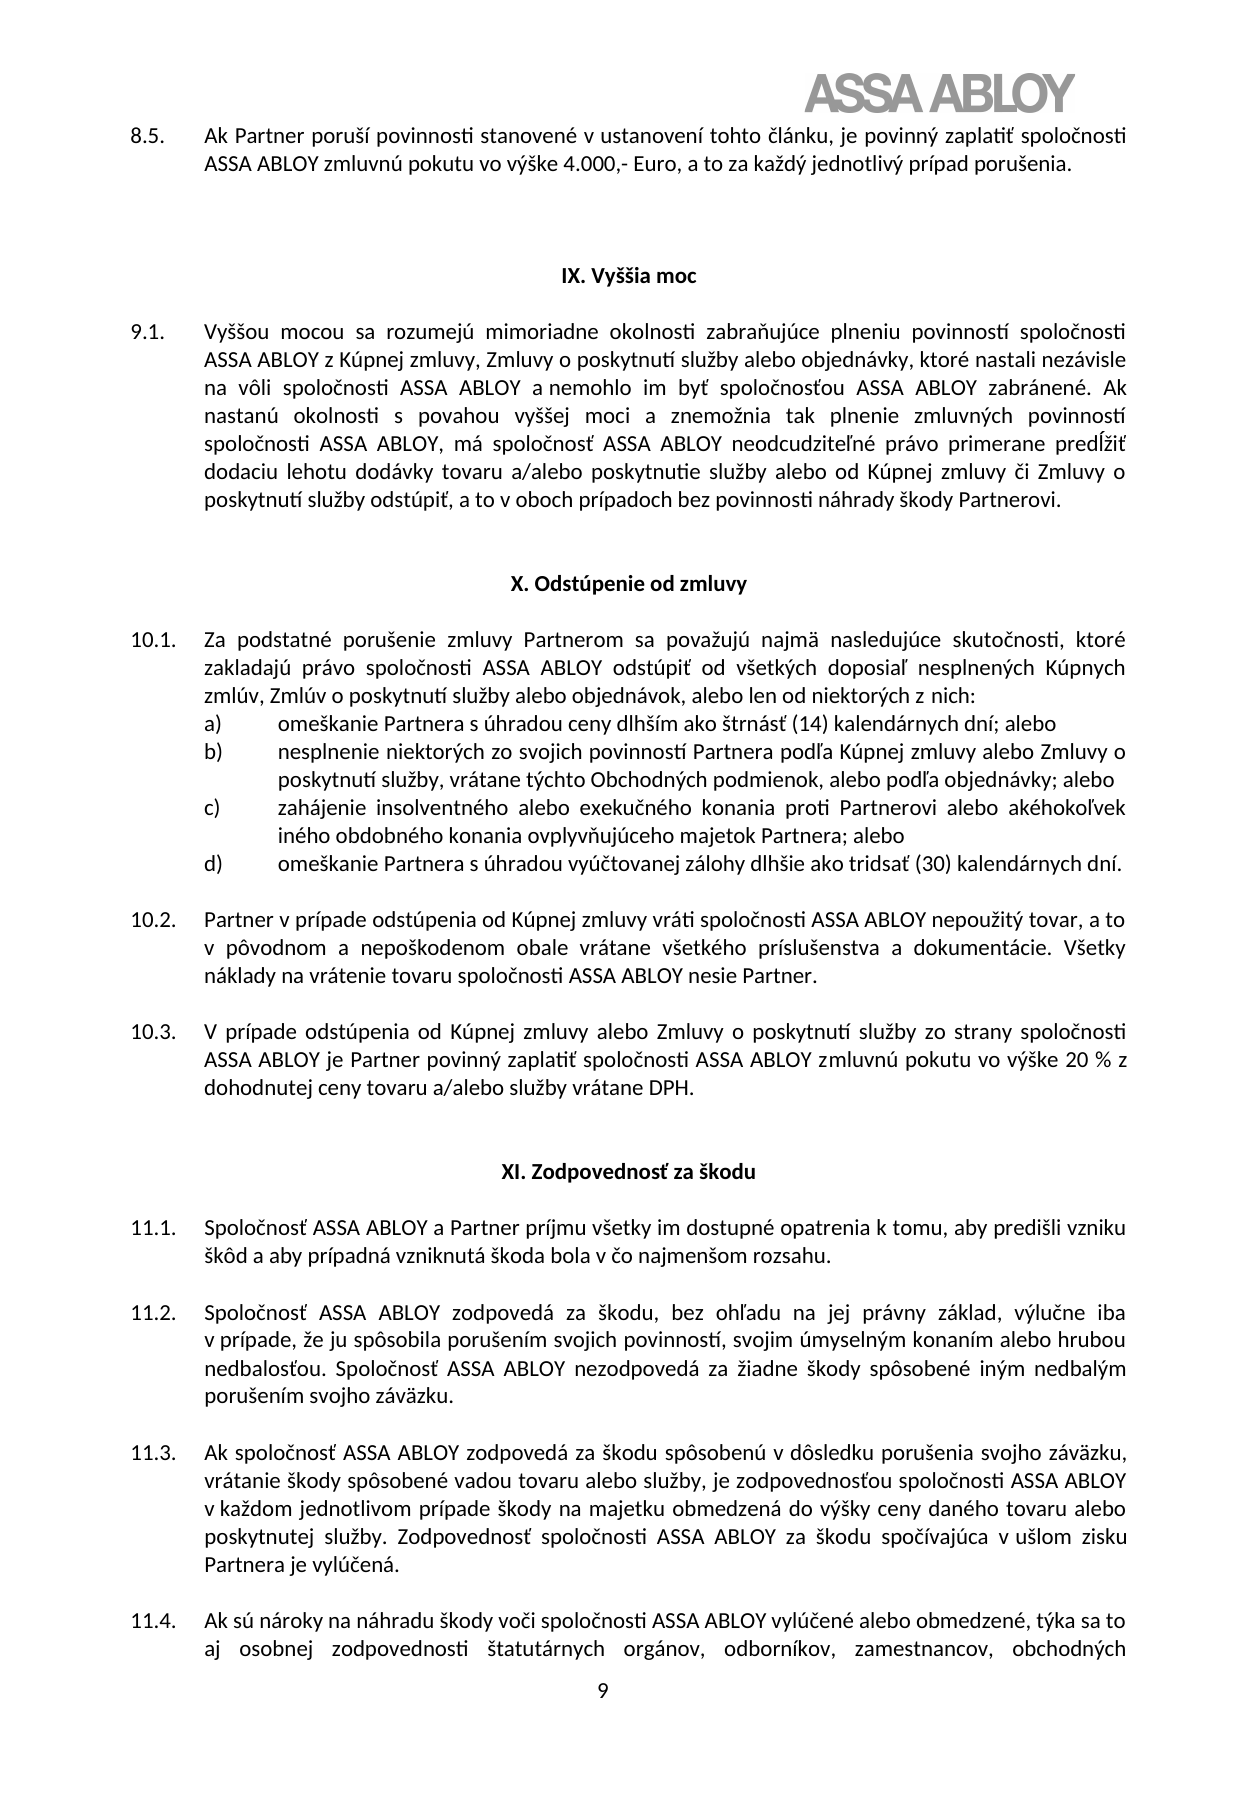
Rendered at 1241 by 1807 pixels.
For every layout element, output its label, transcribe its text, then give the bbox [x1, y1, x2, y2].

text b) nesplnenie niektorých zo svojich povinností Partnera podľa Kúpnej zmluvy alebo Zmluvy o poskytnutí služby, vrátane týchto Obchodných podmienok, alebo podľa objednávky; alebo [204, 737, 1128, 793]
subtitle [130, 1606, 1128, 1662]
text 10.3. V prípade odstúpenia od Kúpnej zmluvy alebo Zmluvy o poskytnutí služby zo strany spoločnosti ASSA ABLOY je Partner povinný zaplatiť spoločnosti ASSA ABLOY zmluvnú pokutu vo výške 20 % z dohodnutej ceny tovaru a/alebo služby vrátane DPH. [130, 1017, 1128, 1101]
picture [804, 73, 1076, 113]
text IX. Vyššia moc [130, 261, 1128, 289]
text X. Odstúpenie od zmluvy [130, 569, 1128, 597]
text 9.1. Vyššou mocou sa rozumejú mimoriadne okolnosti zabraňujúce plneniu povinností spoločnosti ASSA ABLOY z Kúpnej zmluvy, Zmluvy o poskytnutí služby alebo objednávky, ktoré nastali nezávisle na vôli spoločnosti ASSA ABLOY a nemohlo im byť spoločnosťou ASSA ABLOY zabránené. Ak nastanú okolnosti s povahou vyššej moci a znemožnia tak plnenie zmluvných povinností spoločnosti ASSA ABLOY, má spoločnosť ASSA ABLOY neodcudziteľné právo primerane predĺžiť dodaciu lehotu dodávky tovaru a/alebo poskytnutie služby alebo od Kúpnej zmluvy či Zmluvy o poskytnutí služby odstúpiť, a to v oboch prípadoch bez povinnosti náhrady škody Partnerovi. [130, 317, 1128, 513]
subtitle 11.2. Spoločnosť ASSA ABLOY zodpovedá za škodu, bez ohľadu na jej právny základ, výlučne iba v prípade, že ju spôsobila porušením svojich povinností, svojim úmyselným konaním alebo hrubou nedbalosťou. Spoločnosť ASSA ABLOY nezodpovedá za žiadne škody spôsobené iným nedbalým porušením svojho záväzku. [130, 1298, 1128, 1410]
text a) omeškanie Partnera s úhradou ceny dlhším ako štrnásť (14) kalendárnych dní; alebo [204, 709, 1128, 737]
text 10.2. Partner v prípade odstúpenia od Kúpnej zmluvy vráti spoločnosti ASSA ABLOY nepoužitý tovar, a to v pôvodnom a nepoškodenom obale vrátane všetkého príslušenstva a dokumentácie. Všetky náklady na vrátenie tovaru spoločnosti ASSA ABLOY nesie Partner. [130, 905, 1128, 989]
text d) omeškanie Partnera s úhradou vyúčtovanej zálohy dlhšie ako tridsať (30) kalendárnych dní. [204, 849, 1128, 877]
subtitle Ak Partner poruší povinnosti stanovené v ustanovení tohto článku, je povinný zaplatiť spoločnosti ASSA ABLOY zmluvnú pokutu vo výške 4.000,- Euro, a to za každý jednotlivý prípad porušenia. [130, 121, 1128, 177]
text c) zahájenie insolventného alebo exekučného konania proti Partnerovi alebo akéhokoľvek iného obdobného konania ovplyvňujúceho majetok Partnera; alebo [204, 793, 1128, 849]
subtitle 11.3. Ak spoločnosť ASSA ABLOY zodpovedá za škodu spôsobenú v dôsledku porušenia svojho záväzku, vrátanie škody spôsobené vadou tovaru alebo služby, je zodpovednosťou spoločnosti ASSA ABLOY v každom jednotlivom prípade škody na majetku obmedzená do výšky ceny daného tovaru alebo poskytnutej služby. Zodpovednosť spoločnosti ASSA ABLOY za škodu spočívajúca v ušlom zisku Partnera je vylúčená. [130, 1438, 1128, 1578]
text 10.1. Za podstatné porušenie zmluvy Partnerom sa považujú najmä nasledujúce skutočnosti, ktoré zakladajú právo spoločnosti ASSA ABLOY odstúpiť od všetkých doposiaľ nesplnených Kúpnych zmlúv, Zmlúv o poskytnutí služby alebo objednávok, alebo len od niektorých z nich: [130, 625, 1128, 709]
subtitle 11.1. Spoločnosť ASSA ABLOY a Partner príjmu všetky im dostupné opatrenia k tomu, aby predišli vzniku škôd a aby prípadná vzniknutá škoda bola v čo najmenšom rozsahu. [130, 1213, 1128, 1269]
text XI. Zodpovednosť za škodu [130, 1157, 1128, 1186]
